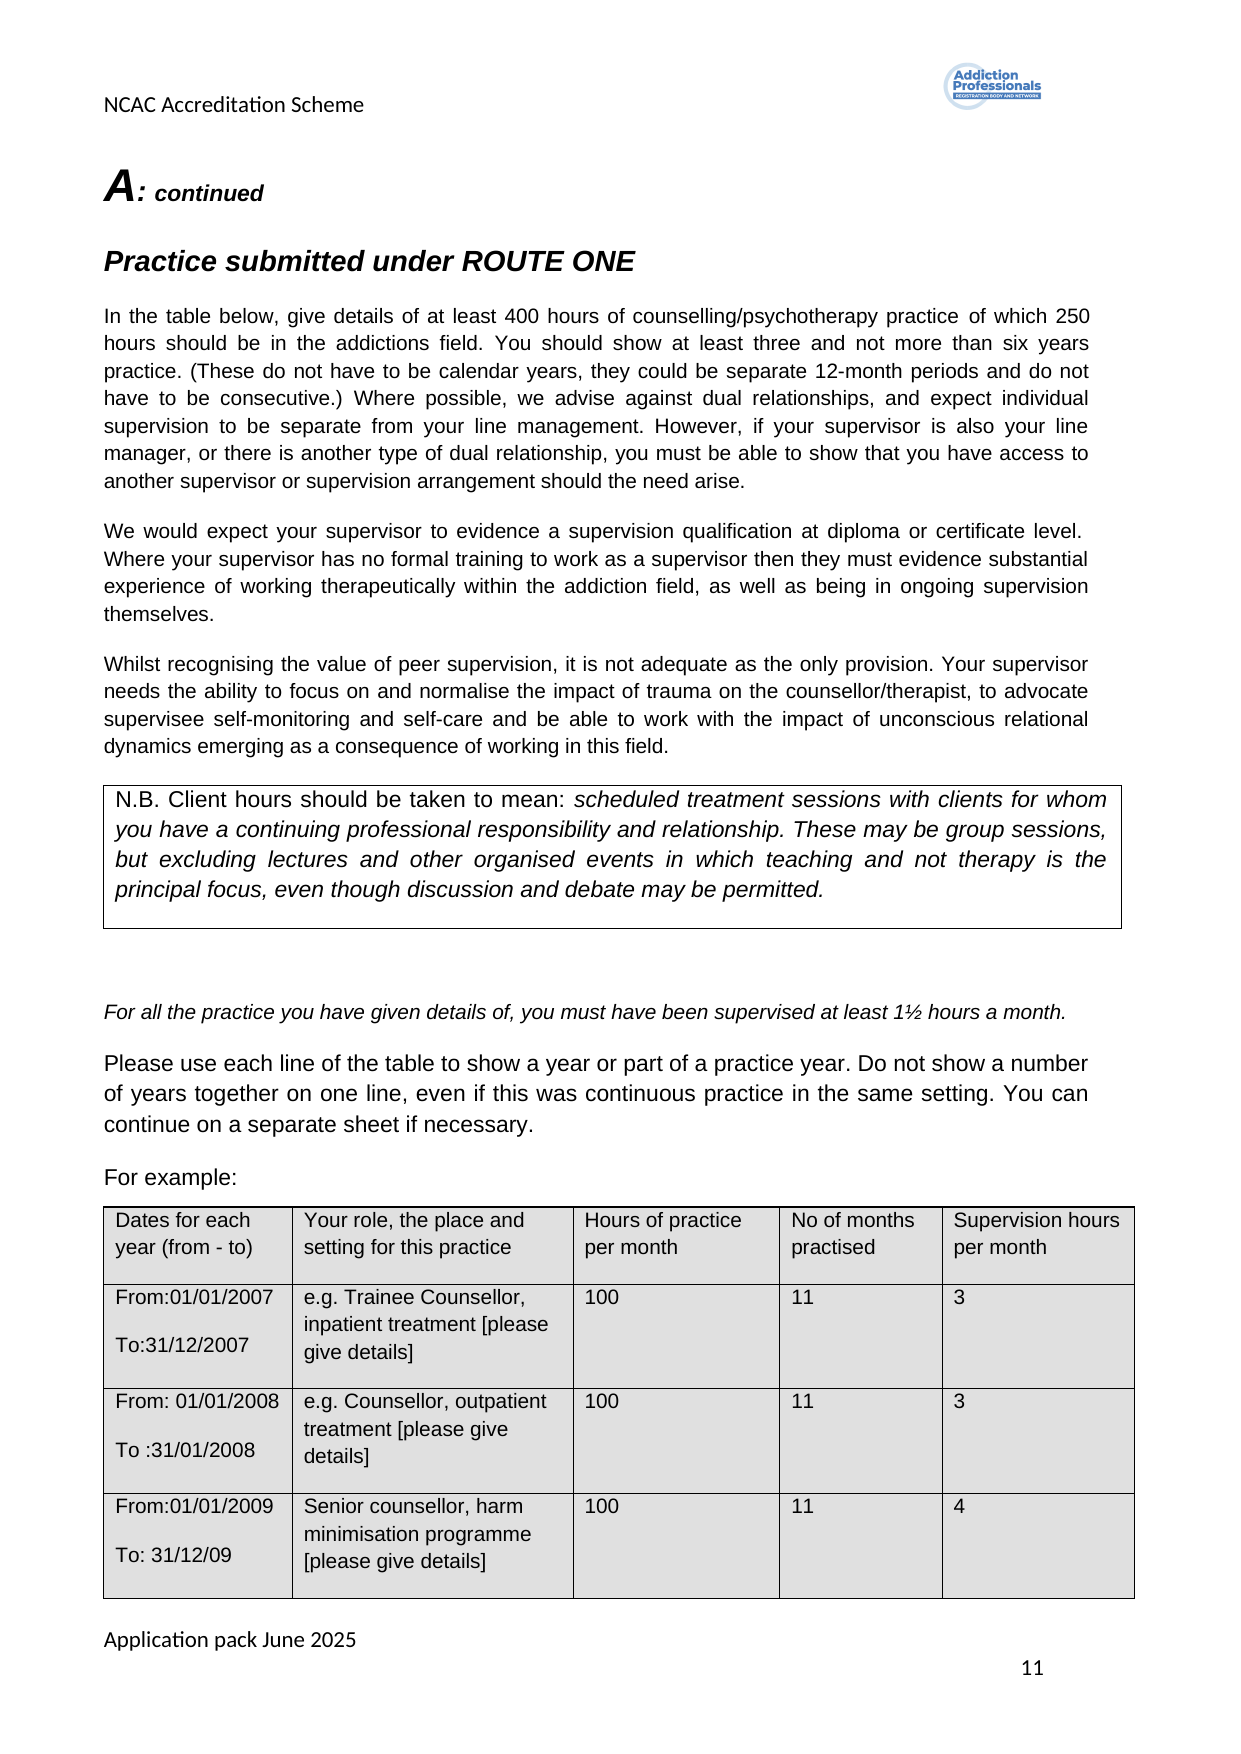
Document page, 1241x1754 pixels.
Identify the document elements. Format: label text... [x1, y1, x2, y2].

table_header N.B. Client hours should be taken to mean: scheduled treatment sessions with clients for whom you have a continuing professional responsibility and relationship. These may be group sessions, but excluding lectures and other organised events in which teaching and not therapy is the principal focus, even though discussion and debate may be permitted. [104, 786, 1121, 927]
table_cell e.g. Trainee Counsellor, inpatient treatment [please give details] [293, 1285, 573, 1388]
subtitle Practice submitted under ROUTE ONE [103, 244, 1090, 278]
table_cell 11 [780, 1389, 942, 1493]
table_cell From: 01/01/2008 To :31/01/2008 [104, 1389, 292, 1493]
table_header Supervision hours per month [943, 1208, 1134, 1284]
text For example: [103, 1164, 1090, 1190]
subtitle We would expect your supervisor to evidence a supervision qualification at diploma or certificate level. Where your supervisor has no formal training to work as a supervisor then they must evidence substantial experience of working therapeutically within the addiction field, as well as being in ongoing supervision themselves. [103, 519, 1090, 625]
table_header Your role, the place and setting for this practice [293, 1208, 573, 1284]
table_cell e.g. Counsellor, outpatient treatment [please give details] [293, 1389, 573, 1493]
subtitle In the table below, give details of at least 400 hours of counselling/psychotherapy practice of which 250 hours should be in the addictions field. You should show at least three and not more than six years practice. (These do not have to be calendar years, they could be separate 12-month periods and do not have to be consecutive.) Where possible, we advise against dual relationships, and expect individual supervision to be separate from your line management. However, if your supervisor is also your line manager, or there is another type of dual relationship, you must be able to show that you have access to another supervisor or supervision arrangement should the need arise. [103, 303, 1090, 492]
table_cell Senior counsellor, harm minimisation programme [please give details] [293, 1494, 573, 1598]
table_cell 100 [574, 1285, 779, 1388]
picture [940, 59, 1044, 113]
table_cell From:01/01/2009 To: 31/12/09 [104, 1494, 292, 1598]
text Please use each line of the table to show a year or part of a practice year. Do not show a number of years together on one line, even if this was continuous practice in the same setting. You can continue on a separate sheet if necessary. [103, 1050, 1090, 1137]
table_cell 100 [574, 1494, 779, 1598]
subtitle For all the practice you have given details of, you must have been supervised at least 1½ hours a month. [103, 1000, 1090, 1024]
table_cell 11 [780, 1494, 942, 1598]
table_cell From:01/01/2007 To:31/12/2007 [104, 1285, 292, 1388]
table_cell 3 [943, 1285, 1134, 1388]
table_header No of months practised [780, 1208, 942, 1284]
subtitle A: continued [103, 159, 1090, 211]
table_header Dates for each year (from - to) [104, 1208, 292, 1284]
table_cell 3 [943, 1389, 1134, 1493]
table_cell 4 [943, 1494, 1134, 1598]
table_cell 11 [780, 1285, 942, 1388]
table_header Hours of practice per month [574, 1208, 779, 1284]
subtitle Whilst recognising the value of peer supervision, it is not adequate as the only provision. Your supervisor needs the ability to focus on and normalise the impact of trauma on the counsellor/therapist, to advocate supervisee self-monitoring and self-care and be able to work with the impact of unconscious relational dynamics emerging as a consequence of working in this field. [103, 652, 1090, 758]
table_cell 100 [574, 1389, 779, 1493]
